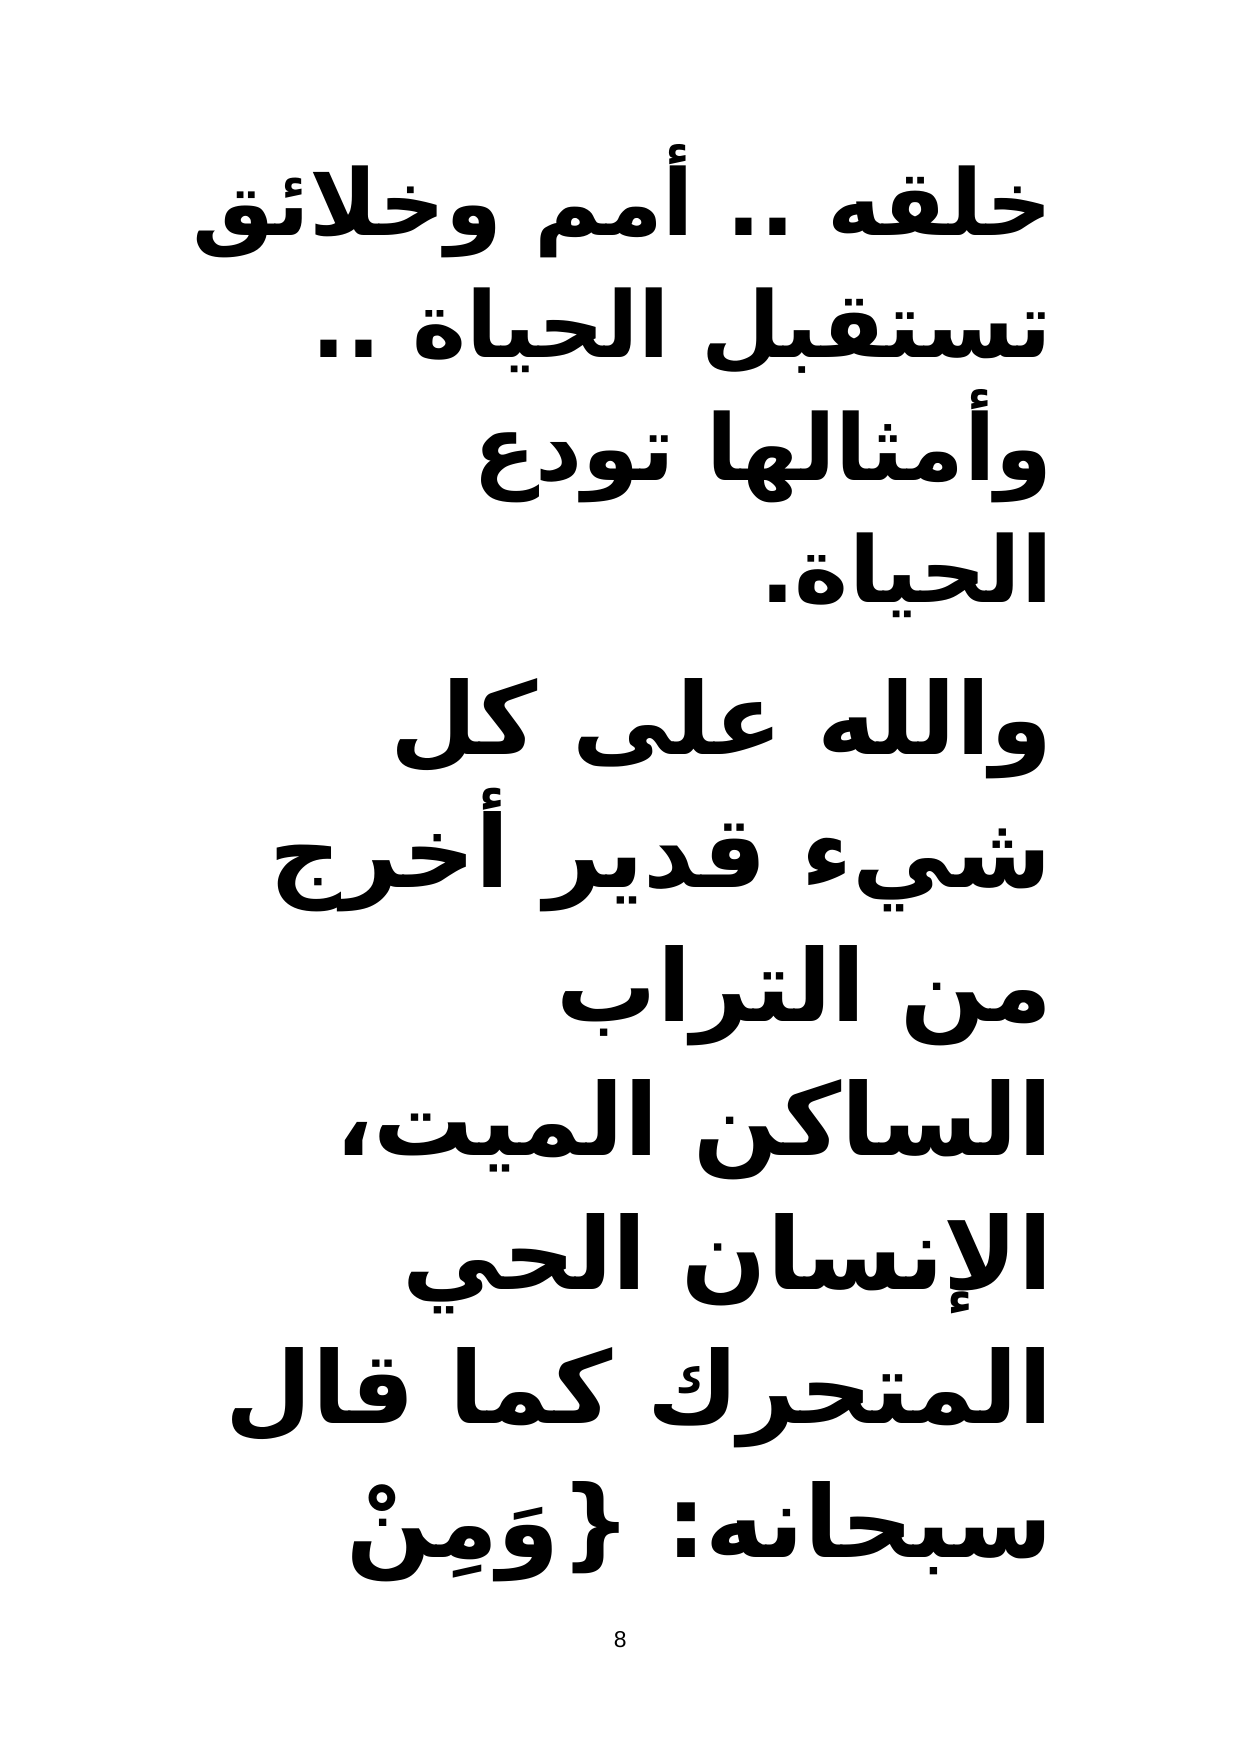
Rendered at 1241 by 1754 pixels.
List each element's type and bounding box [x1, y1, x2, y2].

text [187, 661, 1053, 1581]
text [187, 150, 1053, 624]
